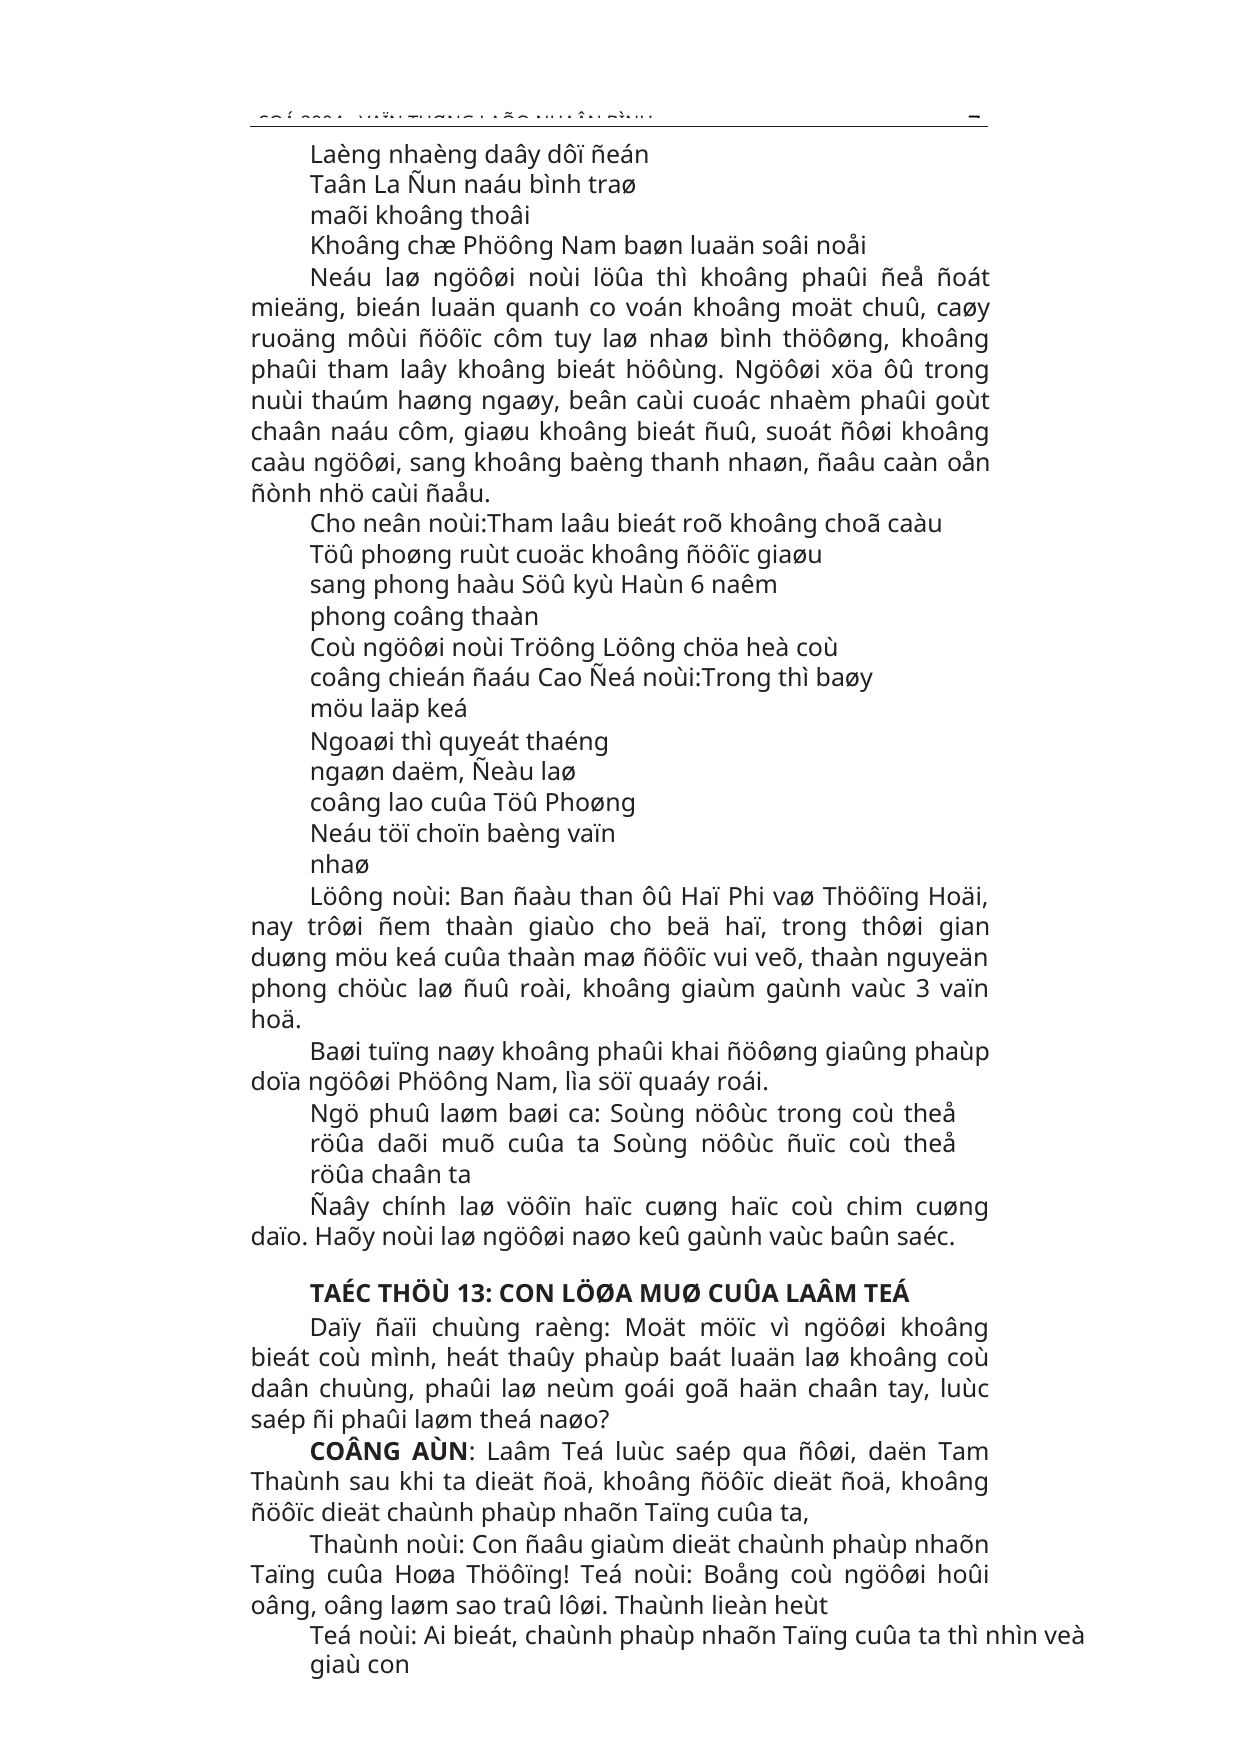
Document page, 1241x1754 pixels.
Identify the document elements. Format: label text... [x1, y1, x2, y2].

text Ngoaøi thì quyeát thaéng ngaøn daëm, Ñeàu laø coâng lao cuûa Töû Phoøng Neáu töï choïn baèng vaïn nhaø [309, 725, 654, 880]
text Laèng nhaèng daây dôï ñeán Taân La Ñun naáu bình traø maõi khoâng thoâi [309, 138, 651, 231]
text Coù ngöôøi noùi Tröông Löông chöa heà coù coâng chieán ñaáu Cao Ñeá noùi:Trong thì baøy möu laäp keá [309, 632, 886, 725]
text Khoâng chæ Phöông Nam baøn luaän soâi noåi [309, 231, 1092, 260]
text Ngö phuû laøm baøi ca: Soùng nöôùc trong coù theå röûa daõi muõ cuûa ta Soùng nöôùc ñuïc coù theå röûa chaân ta [309, 1097, 957, 1190]
text Löông noùi: Ban ñaàu than ôû Haï Phi vaø Thöôïng Hoäi, nay trôøi ñem thaàn giaùo cho beä haï, trong thôøi gian duøng möu keá cuûa thaàn maø ñöôïc vui veõ, thaàn nguyeän phong chöùc laø ñuû roài, khoâng giaùm gaùnh vaùc 3 vaïn hoä. [250, 880, 990, 1035]
text Töû phoøng ruùt cuoäc khoâng ñöôïc giaøu sang phong haàu Söû kyù Haùn 6 naêm phong coâng thaàn [309, 539, 851, 632]
text Ñaây chính laø vöôïn haïc cuøng haïc coù chim cuøng daïo. Haõy noùi laø ngöôøi naøo keû gaùnh vaùc baûn saéc. [250, 1190, 990, 1252]
text Neáu laø ngöôøi noùi löûa thì khoâng phaûi ñeå ñoát mieäng, bieán luaän quanh co voán khoâng moät chuû, caøy ruoäng môùi ñöôïc côm tuy laø nhaø bình thöôøng, khoâng phaûi tham laây khoâng bieát höôùng. Ngöôøi xöa ôû trong nuùi thaúm haøng ngaøy, beân caùi cuoác nhaèm phaûi goùt chaân naáu côm, giaøu khoâng bieát ñuû, suoát ñôøi khoâng caàu ngöôøi, sang khoâng baèng thanh nhaøn, ñaâu caàn oån ñònh nhö caùi ñaåu. [250, 261, 990, 509]
subtitle TAÉC THÖÙ 13: CON LÖØA MUØ CUÛA LAÂM TEÁ [309, 1276, 1092, 1309]
text Cho neân noùi:Tham laâu bieát roõ khoâng choã caàu [309, 509, 1092, 538]
text COÂNG AÙN: Laâm Teá luùc saép qua ñôøi, daën Tam Thaùnh sau khi ta dieät ñoä, khoâng ñöôïc dieät ñoä, khoâng ñöôïc dieät chaùnh phaùp nhaõn Taïng cuûa ta, [250, 1435, 990, 1528]
text Teá noùi: Ai bieát, chaùnh phaùp nhaõn Taïng cuûa ta thì nhìn veà giaù con [309, 1621, 1092, 1679]
text Daïy ñaïi chuùng raèng: Moät möïc vì ngöôøi khoâng bieát coù mình, heát thaûy phaùp baát luaän laø khoâng coù daân chuùng, phaûi laø neùm goái goã haän chaân tay, luùc saép ñi phaûi laøm theá naøo? [250, 1311, 990, 1435]
text Baøi tuïng naøy khoâng phaûi khai ñöôøng giaûng phaùp doïa ngöôøi Phöông Nam, lìa söï quaáy roái. [250, 1035, 990, 1097]
text Thaùnh noùi: Con ñaâu giaùm dieät chaùnh phaùp nhaõn Taïng cuûa Hoøa Thöôïng! Teá noùi: Boång coù ngöôøi hoûi oâng, oâng laøm sao traû lôøi. Thaùnh lieàn heùt [250, 1528, 990, 1621]
